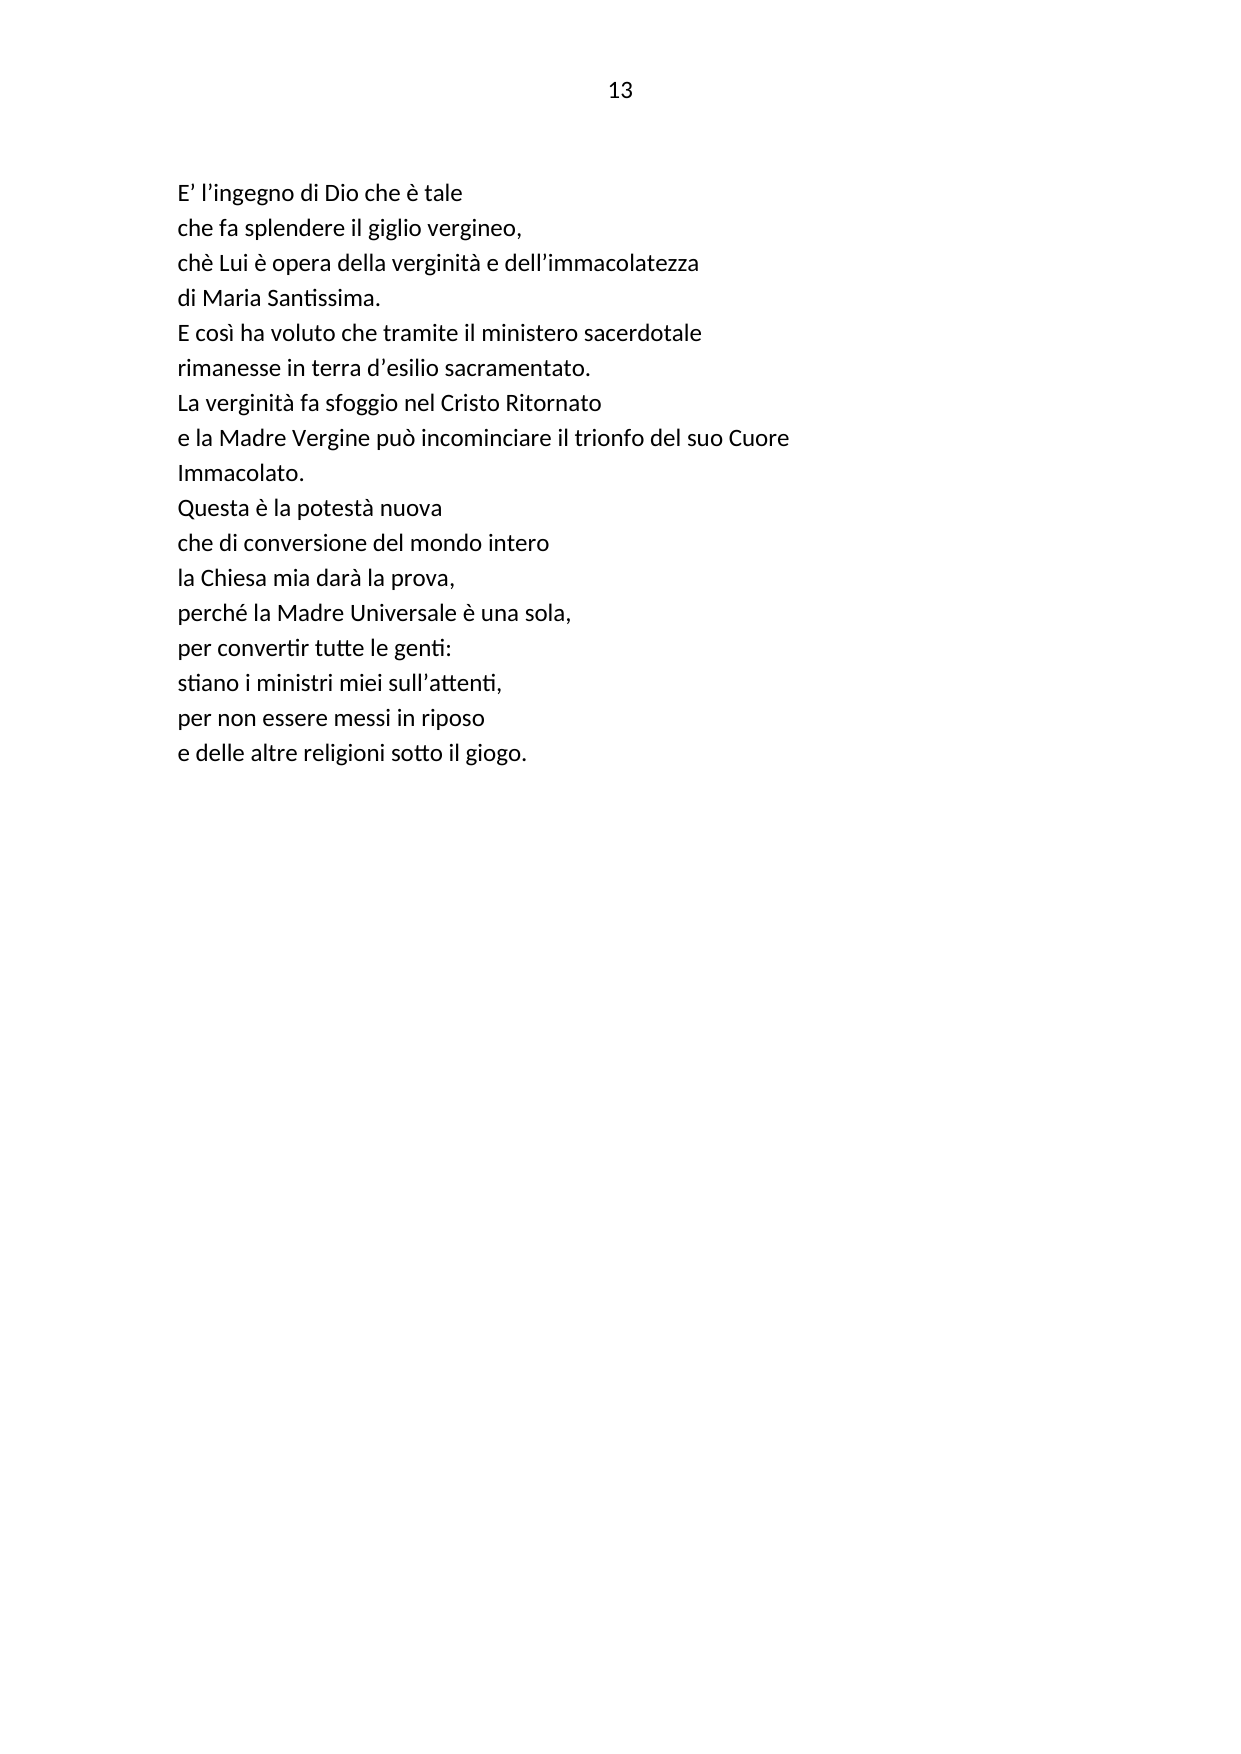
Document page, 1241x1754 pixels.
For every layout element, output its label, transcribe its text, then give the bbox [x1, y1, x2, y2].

text rimanesse in terra d’esilio sacramentato. [177, 352, 1063, 383]
text e la Madre Vergine può incominciare il trionfo del suo Cuore [177, 422, 1063, 453]
text La verginità fa sfoggio nel Cristo Ritornato [177, 387, 1063, 418]
text che fa splendere il giglio vergineo, [177, 212, 1063, 243]
text chè Lui è opera della verginità e dell’immacolatezza [177, 247, 1063, 278]
text E’ l’ingegno di Dio che è tale [177, 177, 1063, 208]
text perché la Madre Universale è una sola, [177, 597, 1063, 628]
text per convertir tutte le genti: [177, 632, 1063, 663]
text Questa è la potestà nuova [177, 492, 1063, 523]
text la Chiesa mia darà la prova, [177, 562, 1063, 593]
text stiano i ministri miei sull’attenti, [177, 667, 1063, 698]
text E così ha voluto che tramite il ministero sacerdotale [177, 317, 1063, 348]
text che di conversione del mondo intero [177, 527, 1063, 558]
text per non essere messi in riposo [177, 702, 1063, 733]
text di Maria Santissima. [177, 282, 1063, 313]
text Immacolato. [177, 457, 1063, 488]
text e delle altre religioni sotto il giogo. [177, 737, 1063, 768]
